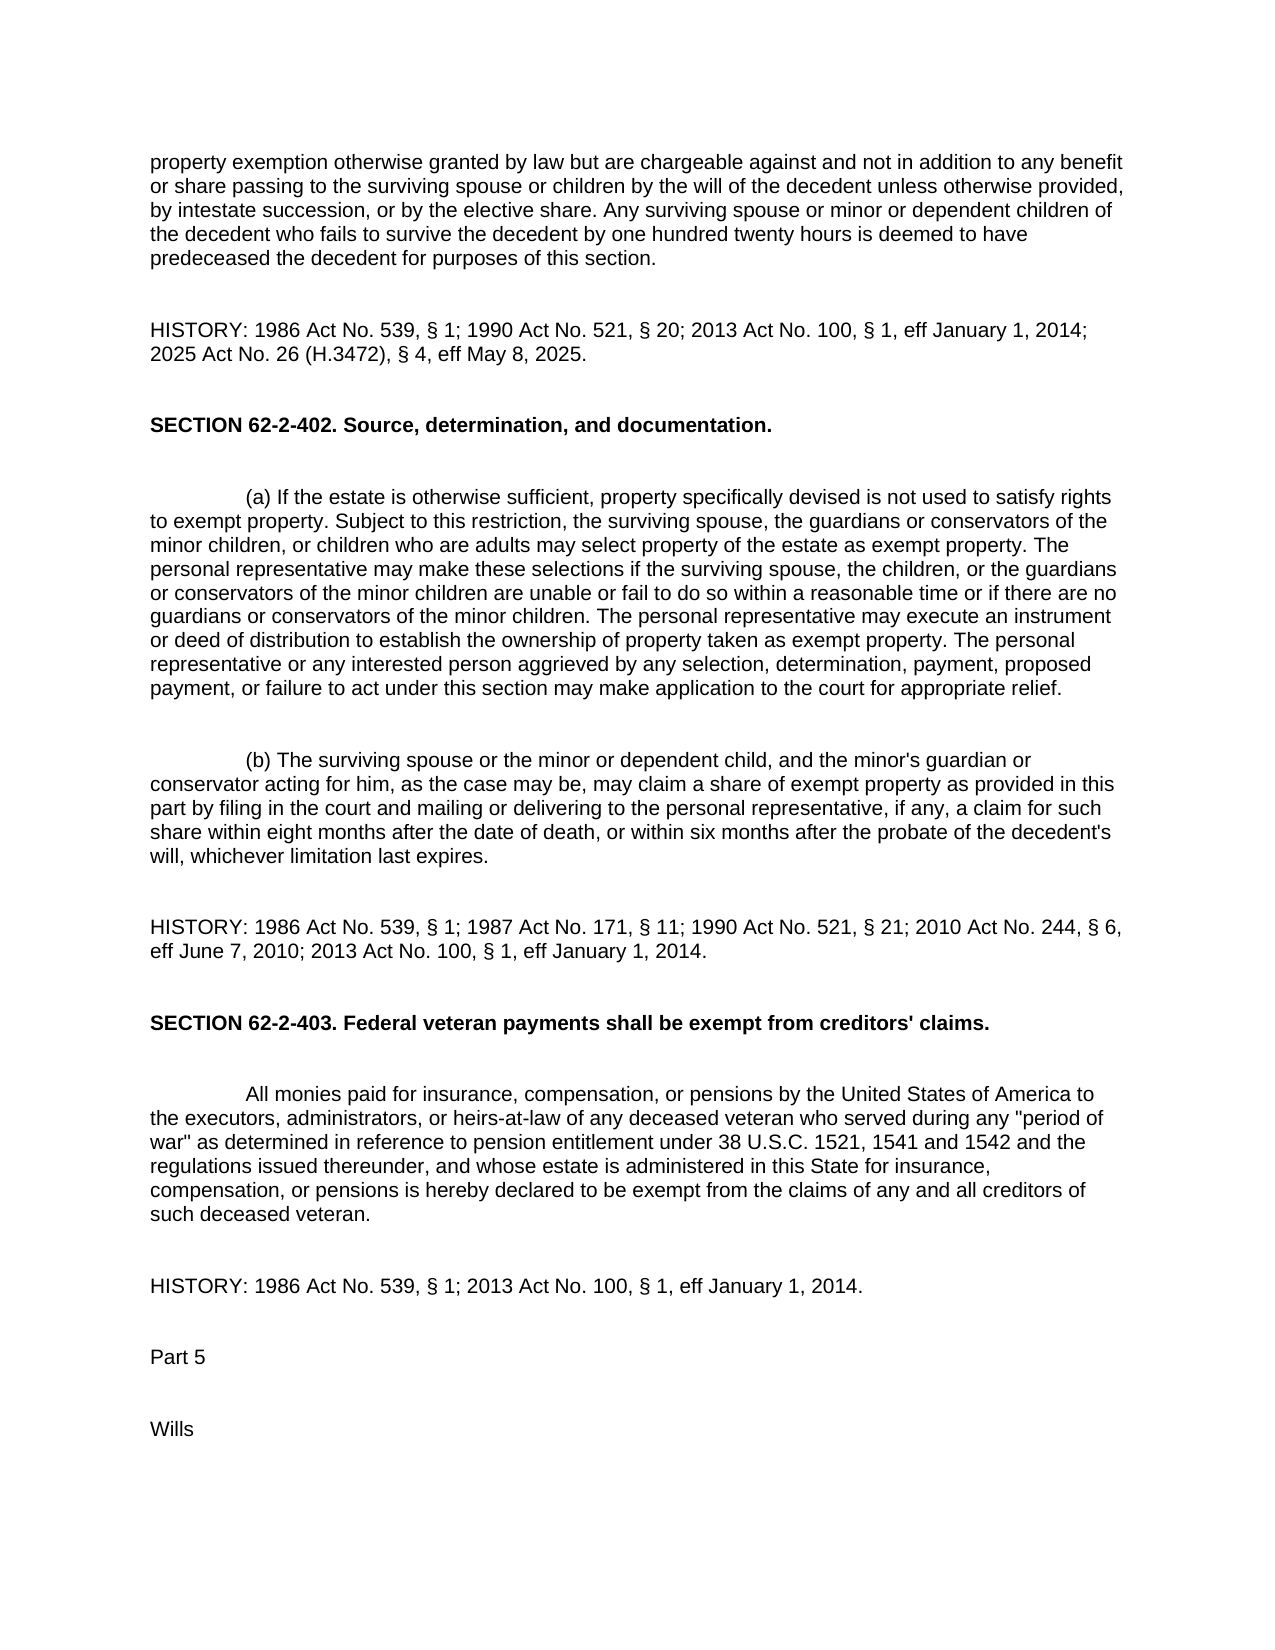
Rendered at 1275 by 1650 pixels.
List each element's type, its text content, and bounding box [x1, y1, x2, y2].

text (a) If the estate is otherwise sufficient, property specifically devised is not used to satisfy rights to exempt property. Subject to this restriction, the surviving spouse, the guardians or conservators of the minor children, or children who are adults may select property of the estate as exempt property. The personal representative may make these selections if the surviving spouse, the children, or the guardians or conservators of the minor children are unable or fail to do so within a reasonable time or if there are no guardians or conservators of the minor children. The personal representative may execute an instrument or deed of distribution to establish the ownership of property taken as exempt property. The personal representative or any interested person aggrieved by any selection, determination, payment, proposed payment, or failure to act under this section may make application to the court for appropriate relief. [150, 484, 1125, 724]
text All monies paid for insurance, compensation, or pensions by the United States of America to the executors, administrators, or heirs-at-law of any deceased veteran who served during any "period of war" as determined in reference to pension entitlement under 38 U.S.C. 1521, 1541 and 1542 and the regulations issued thereunder, and whose estate is administered in this State for insurance, compensation, or pensions is hereby declared to be exempt from the claims of any and all creditors of such deceased veteran. [150, 1082, 1125, 1249]
text (b) The surviving spouse or the minor or dependent child, and the minor's guardian or conservator acting for him, as the case may be, may claim a share of exempt property as provided in this part by filing in the court and mailing or delivering to the personal representative, if any, a claim for such share within eight months after the date of death, or within six months after the probate of the decedent's will, whichever limitation last expires. [150, 748, 1125, 891]
text SECTION 62-2-403. Federal veteran payments shall be exempt from creditors' claims. [150, 1011, 1125, 1058]
text Part 5 [150, 1345, 1125, 1393]
text HISTORY: 1986 Act No. 539, § 1; 2013 Act No. 100, § 1, eff January 1, 2014. [150, 1273, 1125, 1321]
text HISTORY: 1986 Act No. 539, § 1; 1987 Act No. 171, § 11; 1990 Act No. 521, § 21; 2010 Act No. 244, § 6, eff June 7, 2010; 2013 Act No. 100, § 1, eff January 1, 2014. [150, 915, 1125, 987]
text HISTORY: 1986 Act No. 539, § 1; 1990 Act No. 521, § 20; 2013 Act No. 100, § 1, eff January 1, 2014; 2025 Act No. 26 (H.3472), § 4, eff May 8, 2025. [150, 317, 1125, 389]
text SECTION 62-2-402. Source, determination, and documentation. [150, 413, 1125, 461]
text Wills [150, 1417, 1125, 1464]
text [150, 150, 1125, 293]
